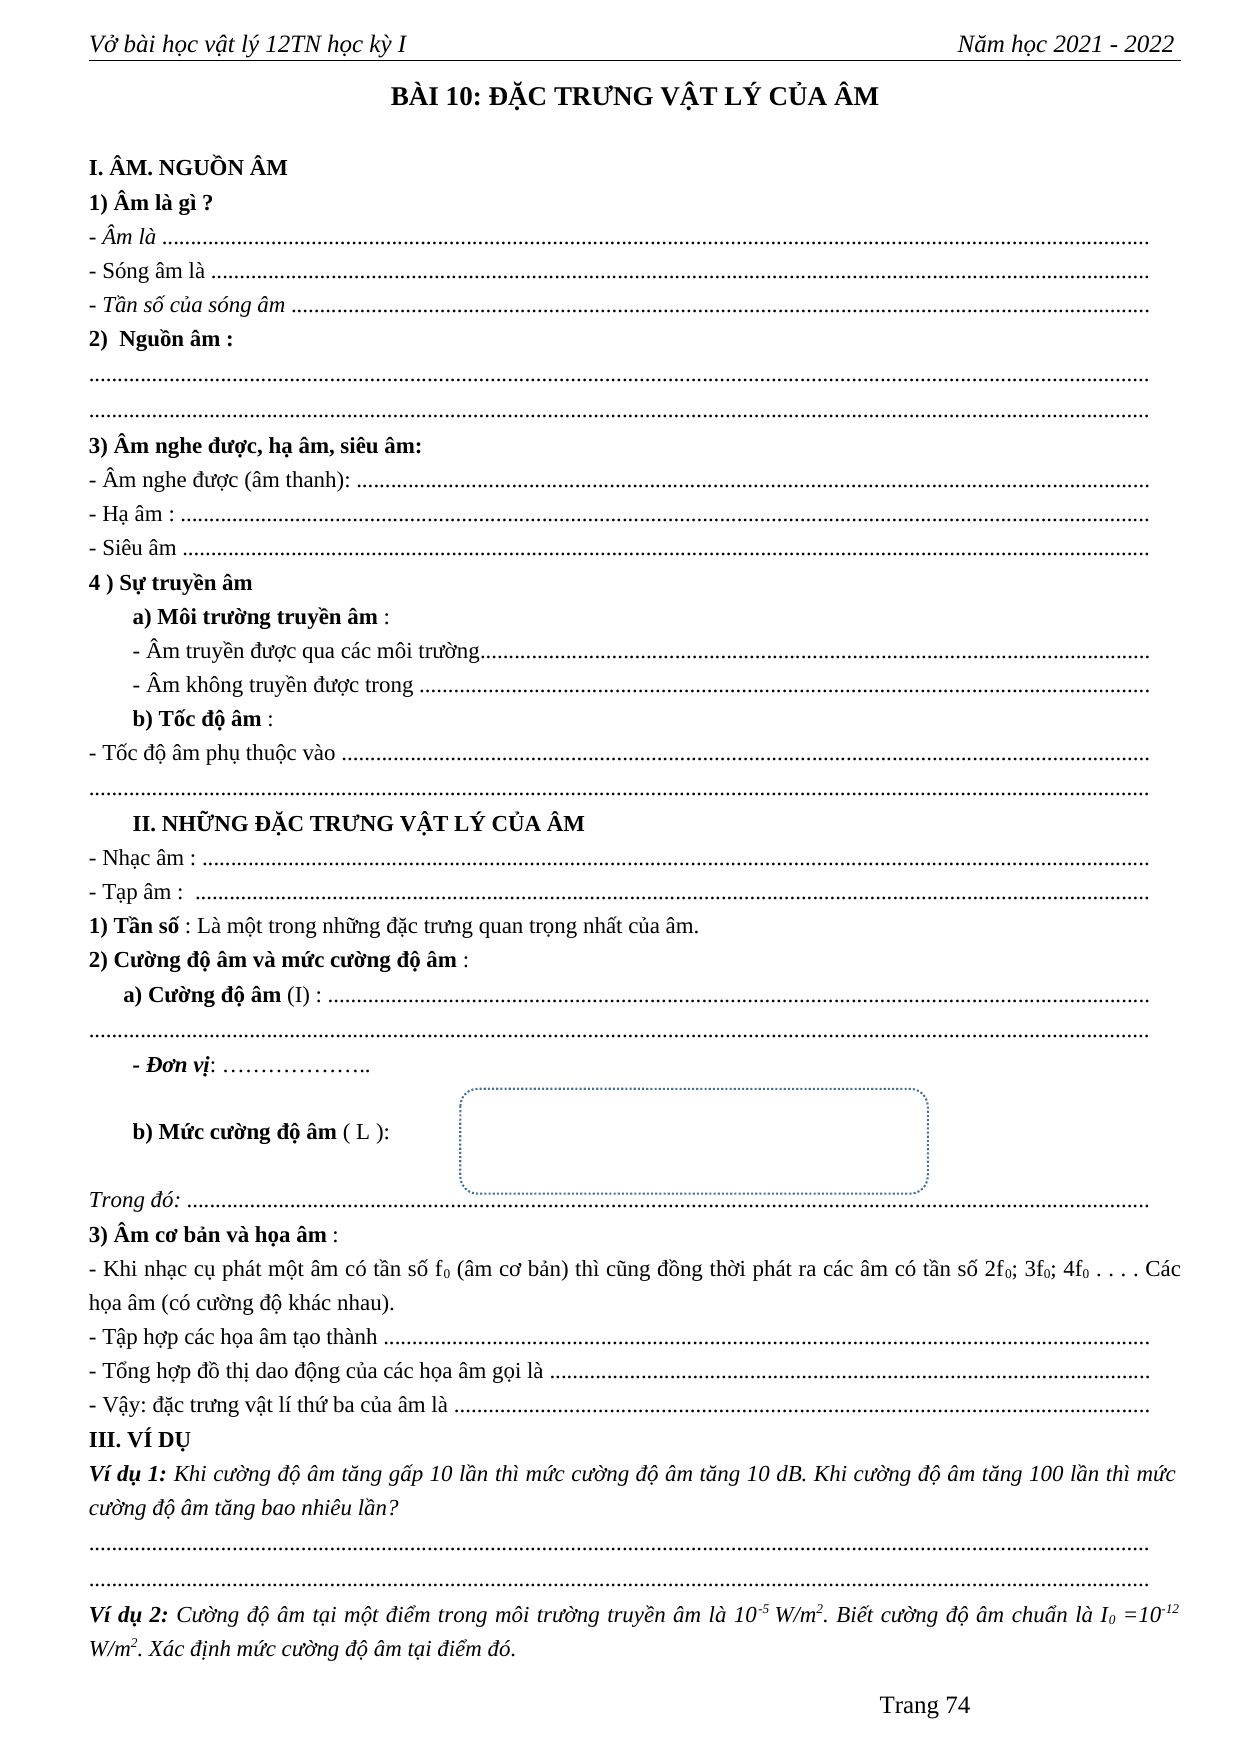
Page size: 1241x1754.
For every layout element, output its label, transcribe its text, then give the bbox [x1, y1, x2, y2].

text 4 ) Sự truyền âm [89, 568, 1181, 595]
list - Tần số của sóng âm [89, 291, 1181, 317]
list - Tạp âm : [89, 878, 1181, 904]
text - Âm truyền được qua các môi trường [89, 637, 1181, 663]
text 3) Âm cơ bản và họa âm : [89, 1221, 1181, 1247]
text 2) Nguồn âm : [89, 325, 1181, 352]
list - Vậy: đặc trưng vật lí thứ ba của âm là [89, 1392, 1181, 1418]
text b) Mức cường độ âm ( L ): [89, 1118, 1181, 1144]
list - Sóng âm là [89, 257, 1181, 283]
text II. NHỮNG ĐẶC TRƯNG VẬT LÝ CỦA ÂM [89, 810, 1181, 836]
list - Hạ âm : [89, 500, 1181, 527]
text 1) Âm là gì ? [89, 188, 1181, 215]
text Ví dụ 1: Khi cường độ âm tăng gấp 10 lần thì mức cường độ âm tăng 10 dB. Khi cường độ âm tăng 100 lần thì mức cường độ âm tăng bao nhiêu lần? [89, 1460, 1181, 1520]
text a) Môi trường truyền âm : [89, 603, 1181, 629]
text - Âm không truyền được trong [89, 671, 1181, 697]
text - Khi nhạc cụ phát một âm có tần số f0 (âm cơ bản) thì cũng đồng thời phát ra các âm có tần số 2f0; 3f0; 4f0 . . . . Các họa âm (có cường độ khác nhau). [89, 1255, 1181, 1315]
text - Đơn vị: ……………….. [89, 1051, 1181, 1077]
text 1) Tần số : Là một trong những đặc trưng quan trọng nhất của âm. [89, 912, 1181, 939]
list - Nhạc âm : [89, 844, 1181, 870]
text 2) Cường độ âm và mức cường độ âm : [89, 946, 1181, 973]
list - Tổng hợp đồ thị dao động của các họa âm gọi là [89, 1357, 1181, 1384]
text 3) Âm nghe được, hạ âm, siêu âm: [89, 432, 1181, 458]
text I. ÂM. NGUỒN ÂM [89, 154, 1181, 181]
text III. VÍ DỤ [89, 1426, 1181, 1452]
list a) Cường độ âm (I) : [89, 981, 1181, 1007]
list - Tốc độ âm phụ thuộc vào [89, 739, 1181, 766]
list - Siêu âm [89, 534, 1181, 561]
text BÀI 10: ĐẶC TRƯNG VẬT LÝ CỦA ÂM [89, 80, 1181, 111]
text b) Tốc độ âm : [89, 705, 1181, 732]
text Ví dụ 2: Cường độ âm tại một điểm trong môi trường truyền âm là 10-5 W/m2. Biết cường độ âm chuẩn là I0 =10-12 W/m2. Xác định mức cường độ âm tại điểm đó. [89, 1601, 1181, 1661]
list Trong đó: [89, 1187, 1181, 1213]
list - Tập hợp các họa âm tạo thành [89, 1323, 1181, 1349]
list - Âm nghe được (âm thanh): [89, 466, 1181, 492]
list - Âm là [89, 223, 1181, 249]
